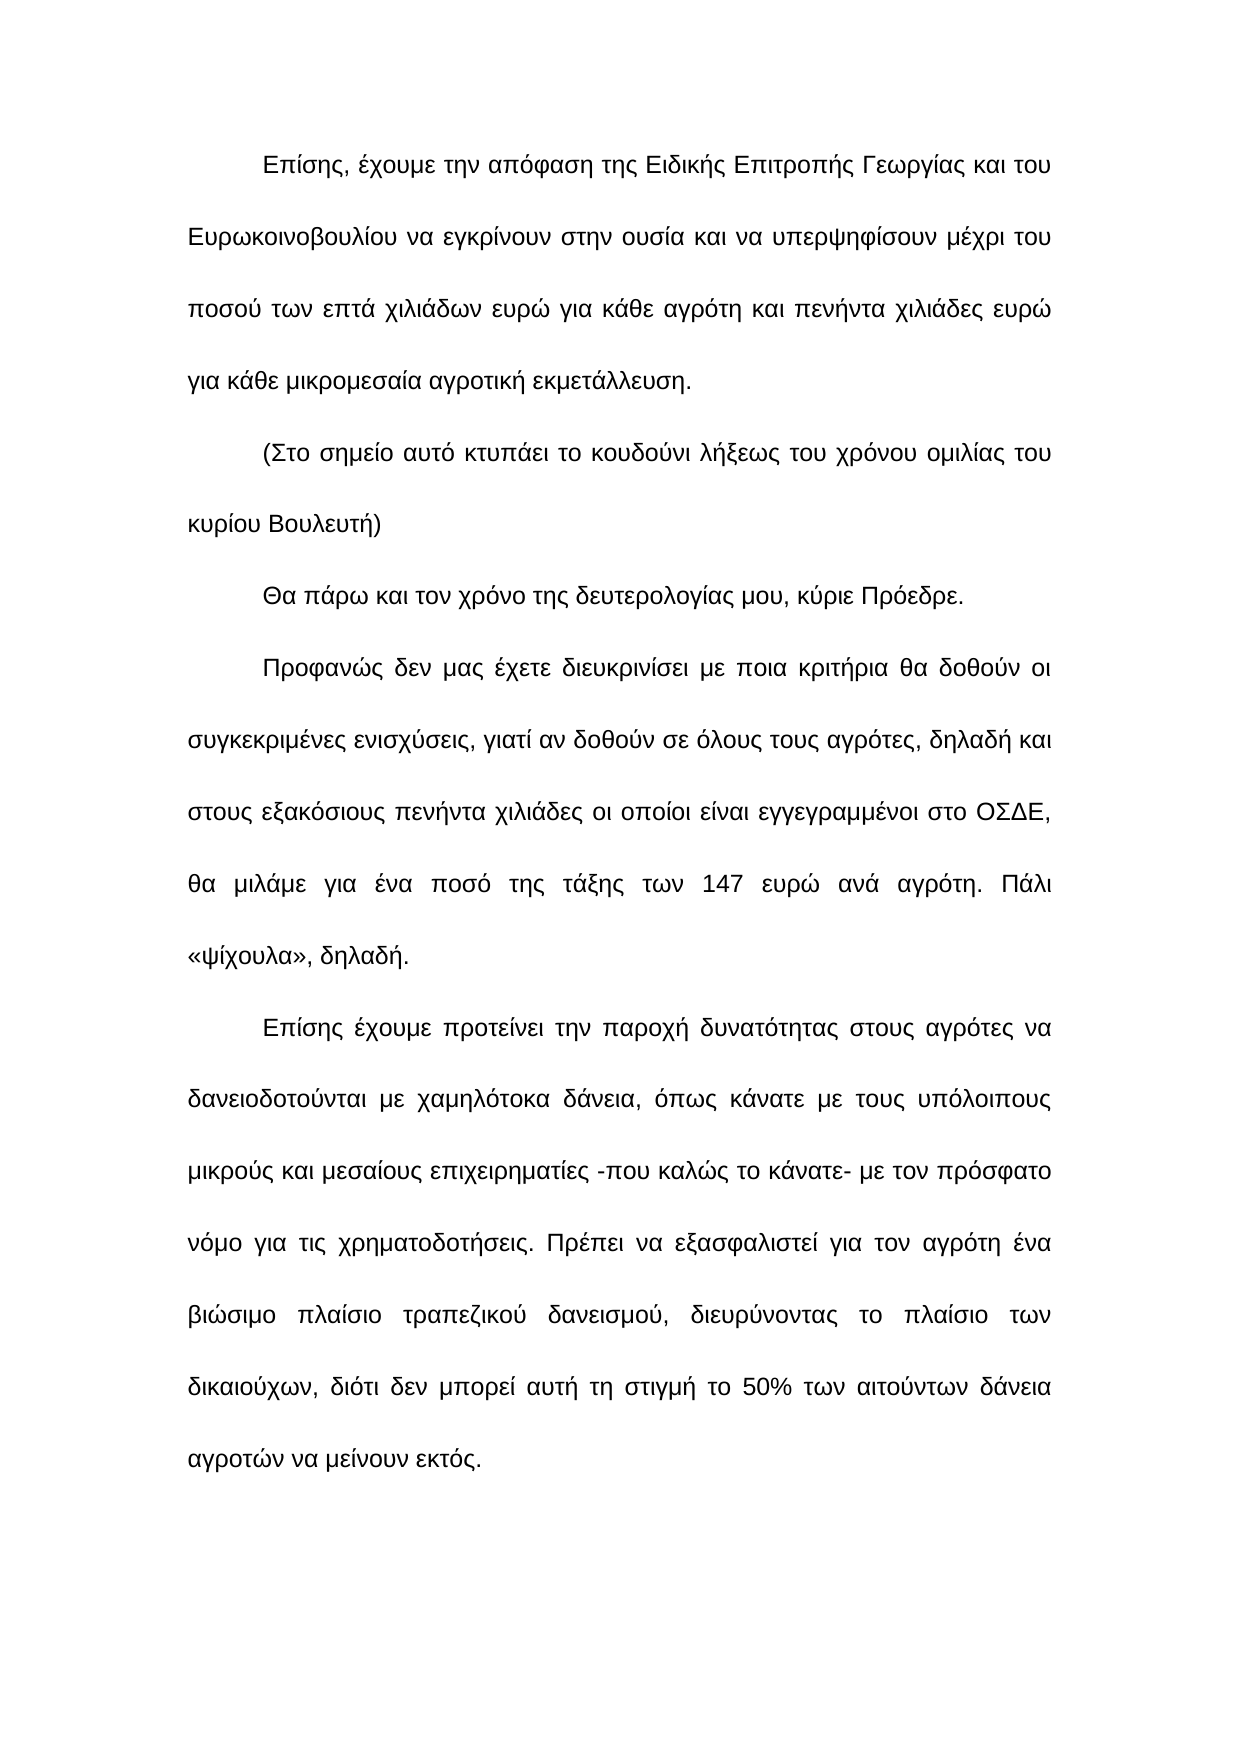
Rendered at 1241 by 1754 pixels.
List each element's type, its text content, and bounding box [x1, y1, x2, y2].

text Επίσης, έχουμε την απόφαση της Ειδικής Επιτροπής Γεωργίας και του Ευρωκοινοβουλίου να εγκρίνουν στην ουσία και να υπερψηφίσουν μέχρι του ποσού των επτά χιλιάδων ευρώ για κάθε αγρότη και πενήντα χιλιάδες ευρώ για κάθε μικρομεσαία αγροτική εκμετάλλευση. [187, 150, 1053, 394]
text (Στο σημείο αυτό κτυπάει το κουδούνι λήξεως του χρόνου ομιλίας του κυρίου Βουλευτή) [187, 437, 1053, 538]
text Επίσης έχουμε προτείνει την παροχή δυνατότητας στους αγρότες να δανειοδοτούνται με χαμηλότοκα δάνεια, όπως κάνατε με τους υπόλοιπους μικρούς και μεσαίους επιχειρηματίες -που καλώς το κάνατε- με τον πρόσφατο νόμο για τις χρηματοδοτήσεις. Πρέπει να εξασφαλιστεί για τον αγρότη ένα βιώσιμο πλαίσιο τραπεζικού δανεισμού, διευρύνοντας το πλαίσιο των δικαιούχων, διότι δεν μπορεί αυτή τη στιγμή το 50% των αιτούντων δάνεια αγροτών να μείνουν εκτός. [187, 1012, 1053, 1472]
text Προφανώς δεν μας έχετε διευκρινίσει με ποια κριτήρια θα δοθούν οι συγκεκριμένες ενισχύσεις, γιατί αν δοθούν σε όλους τους αγρότες, δηλαδή και στους εξακόσιους πενήντα χιλιάδες οι οποίοι είναι εγγεγραμμένοι στο ΟΣΔΕ, θα μιλάμε για ένα ποσό της τάξης των 147 ευρώ ανά αγρότη. Πάλι «ψίχουλα», δηλαδή. [187, 653, 1053, 969]
text Θα πάρω και τον χρόνο της δευτερολογίας μου, κύριε Πρόεδρε. [187, 581, 1053, 610]
